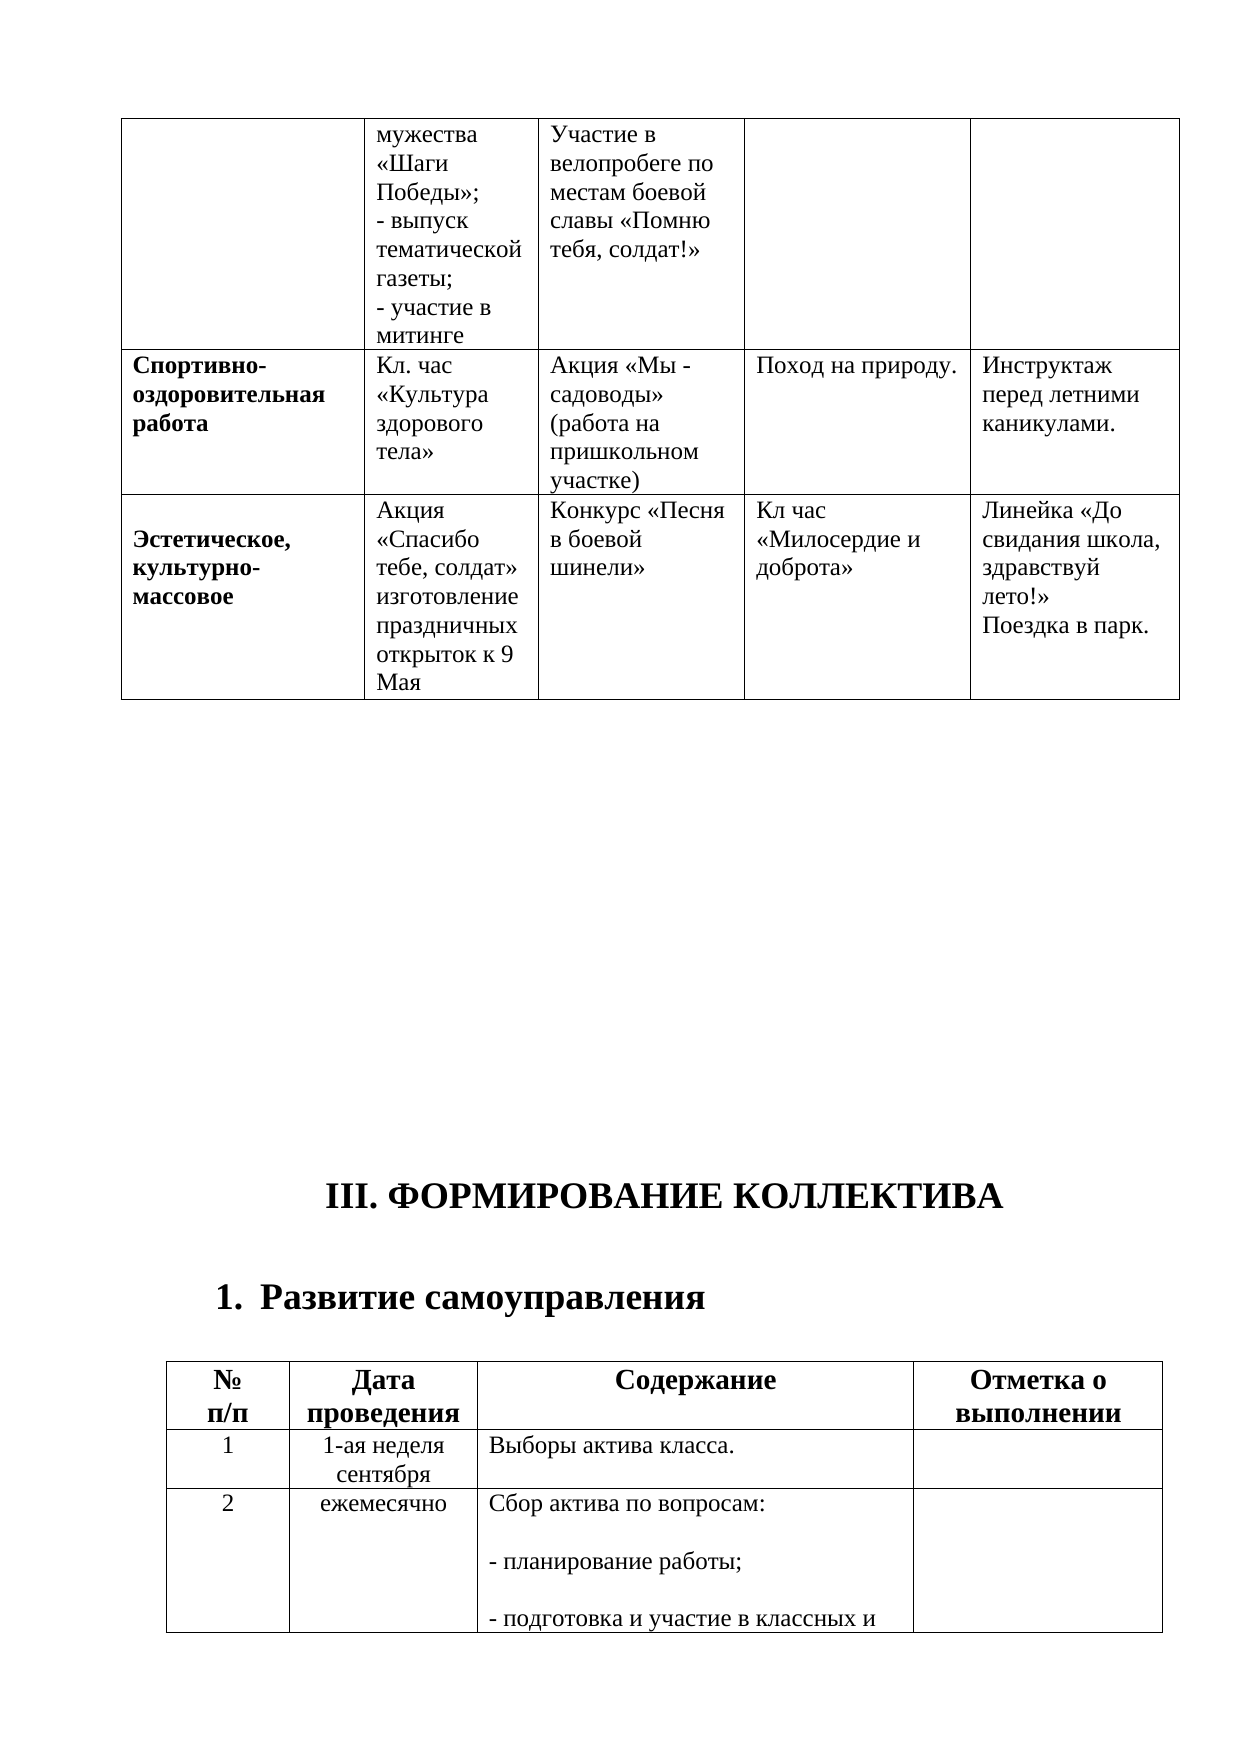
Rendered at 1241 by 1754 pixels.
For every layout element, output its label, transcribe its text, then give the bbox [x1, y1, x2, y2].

table_header № п/п [167, 1362, 289, 1429]
table_cell Эстетическое, культурно-массовое [122, 495, 364, 698]
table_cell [745, 119, 970, 349]
table_cell Кл час «Милосердие и доброта» [745, 495, 970, 698]
table_cell Кл. час «Культура здорового тела» [365, 350, 538, 494]
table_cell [365, 119, 538, 349]
table_cell Акция «Спасибо тебе, солдат» изготовление праздничных открыток к 9 Мая [365, 495, 538, 698]
table_cell Линейка «До свидания школа, здравствуй лето!» Поездка в парк. [971, 495, 1179, 698]
text III. ФОРМИРОВАНИЕ КОЛЛЕКТИВА [177, 1174, 1152, 1217]
table_cell 2 [167, 1489, 289, 1632]
table_cell [914, 1430, 1162, 1487]
table_cell Поход на природу. [745, 350, 970, 494]
table_cell 1 [167, 1430, 289, 1487]
table_cell Инструктаж перед летними каникулами. [971, 350, 1179, 494]
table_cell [539, 119, 744, 349]
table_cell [122, 119, 364, 349]
table_cell Спортивно-оздоровительная работа [122, 350, 364, 494]
table_cell [971, 119, 1179, 349]
table_header Дата проведения [290, 1362, 477, 1429]
table_cell Акция «Мы - садоводы» (работа на пришкольном участке) [539, 350, 744, 494]
table_header Содержание [478, 1362, 913, 1429]
table_cell 1-ая неделя сентября [290, 1430, 477, 1487]
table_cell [478, 1489, 913, 1632]
table_cell Выборы актива класса. [478, 1430, 913, 1487]
table_cell ежемесячно [290, 1489, 477, 1632]
table_header Отметка о выполнении [914, 1362, 1162, 1429]
list Развитие самоуправления [215, 1274, 1152, 1318]
table_cell Конкурс «Песня в боевой шинели» [539, 495, 744, 698]
table_cell [914, 1489, 1162, 1632]
